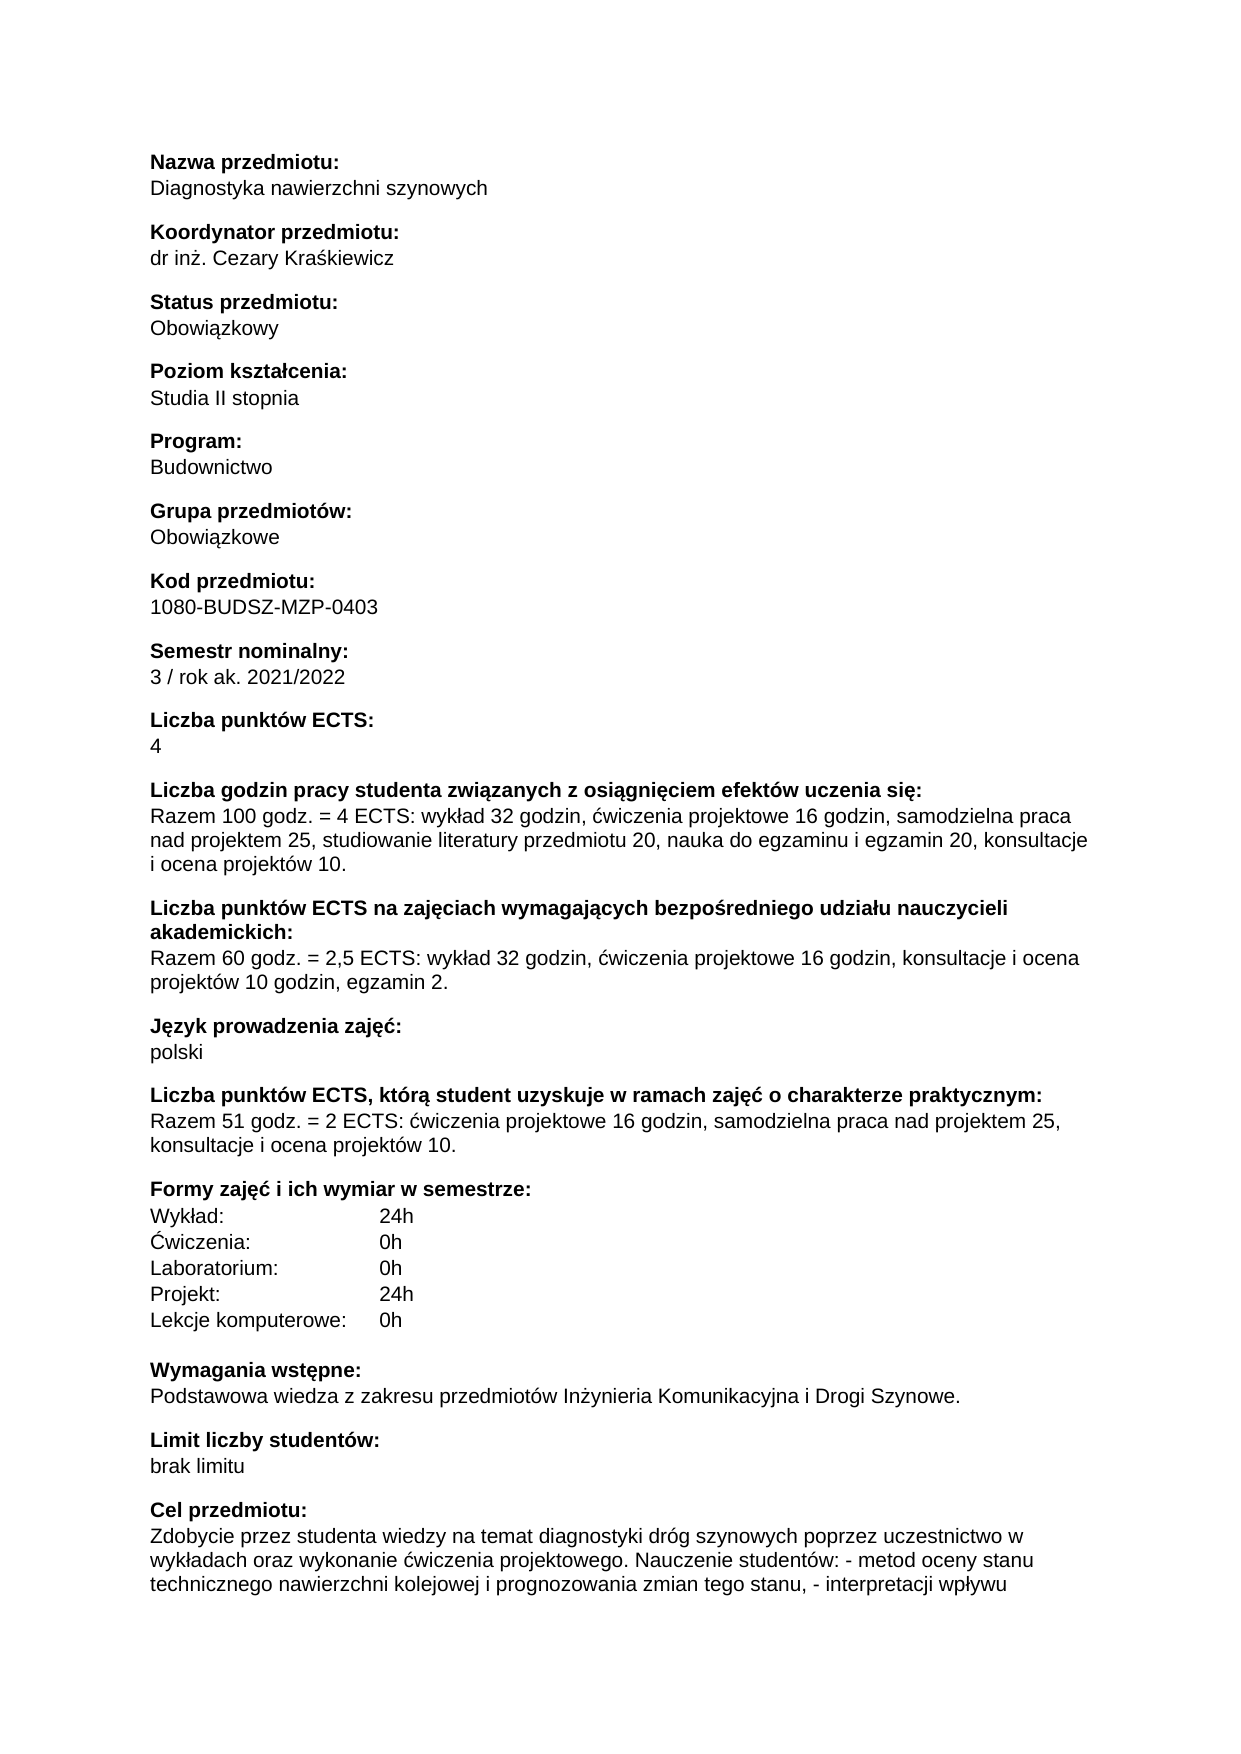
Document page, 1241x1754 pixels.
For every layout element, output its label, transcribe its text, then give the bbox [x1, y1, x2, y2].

text Program: [150, 429, 1090, 453]
table_cell 0h [369, 1306, 597, 1332]
table_cell Lekcje komputerowe: [140, 1308, 367, 1332]
text 4 [150, 734, 1090, 758]
text brak limitu [150, 1454, 1090, 1478]
text Limit liczby studentów: [150, 1428, 1090, 1452]
text Liczba punktów ECTS na zajęciach wymagających bezpośredniego udziału nauczycieli akademickich: [150, 896, 1090, 944]
text Obowiązkowy [150, 316, 1090, 339]
text Liczba punktów ECTS: [150, 708, 1090, 732]
text Poziom kształcenia: [150, 359, 1090, 383]
text Nazwa przedmiotu: [150, 150, 1090, 174]
text Budownictwo [150, 455, 1090, 479]
text 1080-BUDSZ-MZP-0403 [150, 595, 1090, 619]
text Kod przedmiotu: [150, 569, 1090, 593]
text Wymagania wstępne: [150, 1358, 1090, 1382]
text Studia II stopnia [150, 385, 1090, 409]
text Status przedmiotu: [150, 289, 1090, 313]
text Koordynator przedmiotu: [150, 220, 1090, 244]
text Diagnostyka nawierzchni szynowych [150, 176, 1090, 200]
text 3 / rok ak. 2021/2022 [150, 664, 1090, 688]
text Semestr nominalny: [150, 638, 1090, 662]
text Język prowadzenia zajęć: [150, 1013, 1090, 1037]
table_cell 0h [369, 1254, 597, 1280]
text Grupa przedmiotów: [150, 499, 1090, 523]
table_cell 0h [369, 1228, 597, 1254]
table_cell Projekt: [140, 1282, 367, 1306]
table_cell Laboratorium: [140, 1256, 367, 1280]
text dr inż. Cezary Kraśkiewicz [150, 246, 1090, 270]
table_cell Ćwiczenia: [140, 1230, 367, 1254]
text Razem 51 godz. = 2 ECTS: ćwiczenia projektowe 16 godzin, samodzielna praca nad projektem 25, konsultacje i ocena projektów 10. [150, 1109, 1090, 1157]
table_header Wykład: [140, 1204, 367, 1228]
text Formy zajęć i ich wymiar w semestrze: [150, 1177, 1090, 1201]
text Razem 100 godz. = 4 ECTS: wykład 32 godzin, ćwiczenia projektowe 16 godzin, samodzielna praca nad projektem 25, studiowanie literatury przedmiotu 20, nauka do egzaminu i egzamin 20, konsultacje i ocena projektów 10. [150, 804, 1090, 876]
text Liczba punktów ECTS, którą student uzyskuje w ramach zajęć o charakterze praktycznym: [150, 1083, 1090, 1107]
text Cel przedmiotu: [150, 1497, 1090, 1521]
text Podstawowa wiedza z zakresu przedmiotów Inżynieria Komunikacyjna i Drogi Szynowe. [150, 1384, 1090, 1408]
text Razem 60 godz. = 2,5 ECTS: wykład 32 godzin, ćwiczenia projektowe 16 godzin, konsultacje i ocena projektów 10 godzin, egzamin 2. [150, 946, 1090, 994]
text Liczba godzin pracy studenta związanych z osiągnięciem efektów uczenia się: [150, 778, 1090, 802]
table_header 24h [369, 1204, 597, 1228]
text Obowiązkowe [150, 525, 1090, 549]
table_cell 24h [369, 1280, 597, 1306]
text polski [150, 1039, 1090, 1063]
